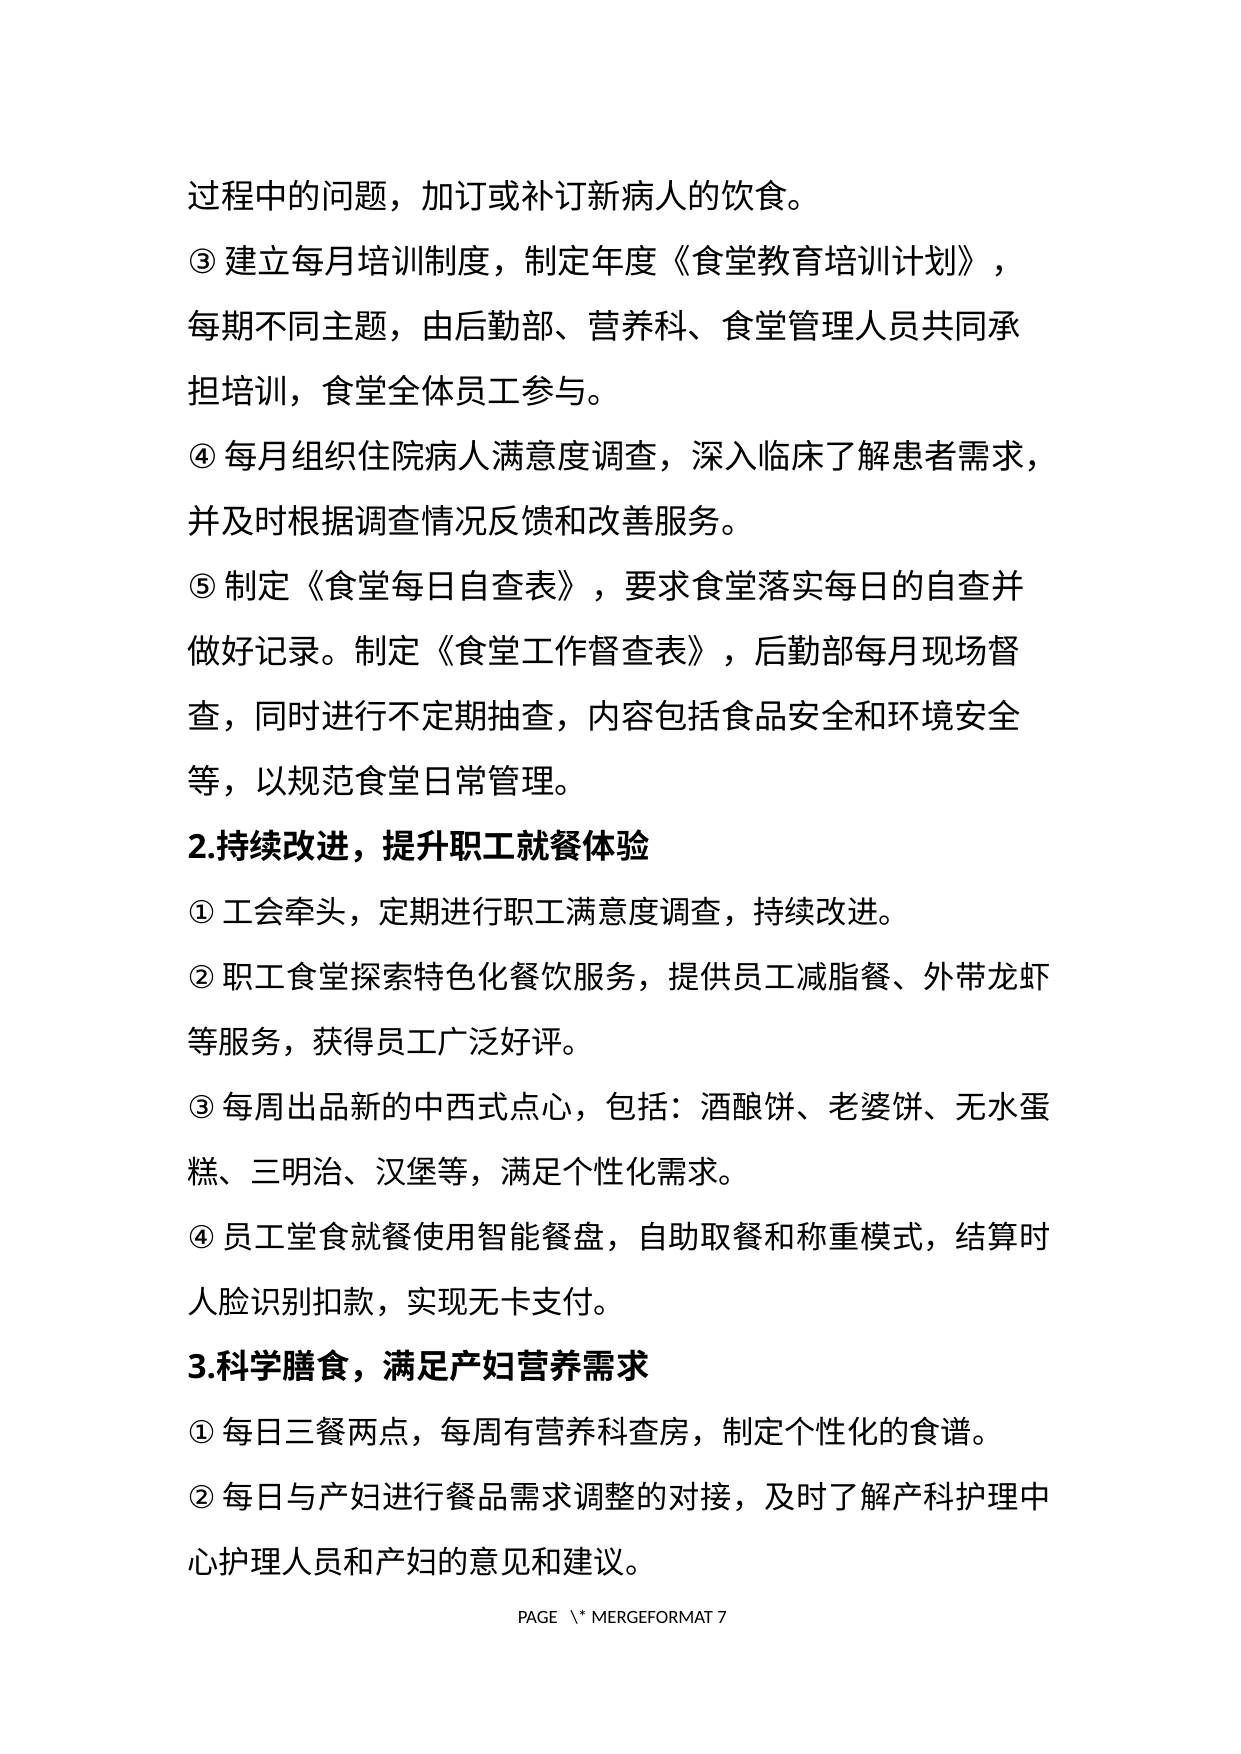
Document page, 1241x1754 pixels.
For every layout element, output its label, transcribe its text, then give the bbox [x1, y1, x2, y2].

text ③建立每月培训制度，制定年度《食堂教育培训计划》，每期不同主题，由后勤部、营养科、食堂管理人员共同承担培训，食堂全体员工参与。 [187, 227, 1053, 422]
text ③每周出品新的中西式点心，包括：酒酿饼、老婆饼、无水蛋糕、三明治、汉堡等，满足个性化需求。 [187, 1072, 1053, 1202]
text ②职工食堂探索特色化餐饮服务，提供员工减脂餐、外带龙虾等服务，获得员工广泛好评。 [187, 942, 1053, 1072]
text 2.持续改进，提升职工就餐体验 [187, 812, 1053, 877]
text ④每月组织住院病人满意度调查，深入临床了解患者需求，并及时根据调查情况反馈和改善服务。 [187, 422, 1053, 552]
text ①每日三餐两点，每周有营养科查房，制定个性化的食谱。 [187, 1397, 1053, 1462]
text ④员工堂食就餐使用智能餐盘，自助取餐和称重模式，结算时人脸识别扣款，实现无卡支付。 [187, 1202, 1053, 1332]
text ②每日与产妇进行餐品需求调整的对接，及时了解产科护理中心护理人员和产妇的意见和建议。 [187, 1462, 1053, 1592]
text ①工会牵头，定期进行职工满意度调查，持续改进。 [187, 877, 1053, 942]
text ⑤制定《食堂每日自查表》，要求食堂落实每日的自查并做好记录。制定《食堂工作督查表》，后勤部每月现场督查，同时进行不定期抽查，内容包括食品安全和环境安全等，以规范食堂日常管理。 [187, 552, 1053, 812]
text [187, 162, 1053, 227]
text 3.科学膳食，满足产妇营养需求 [187, 1332, 1053, 1397]
